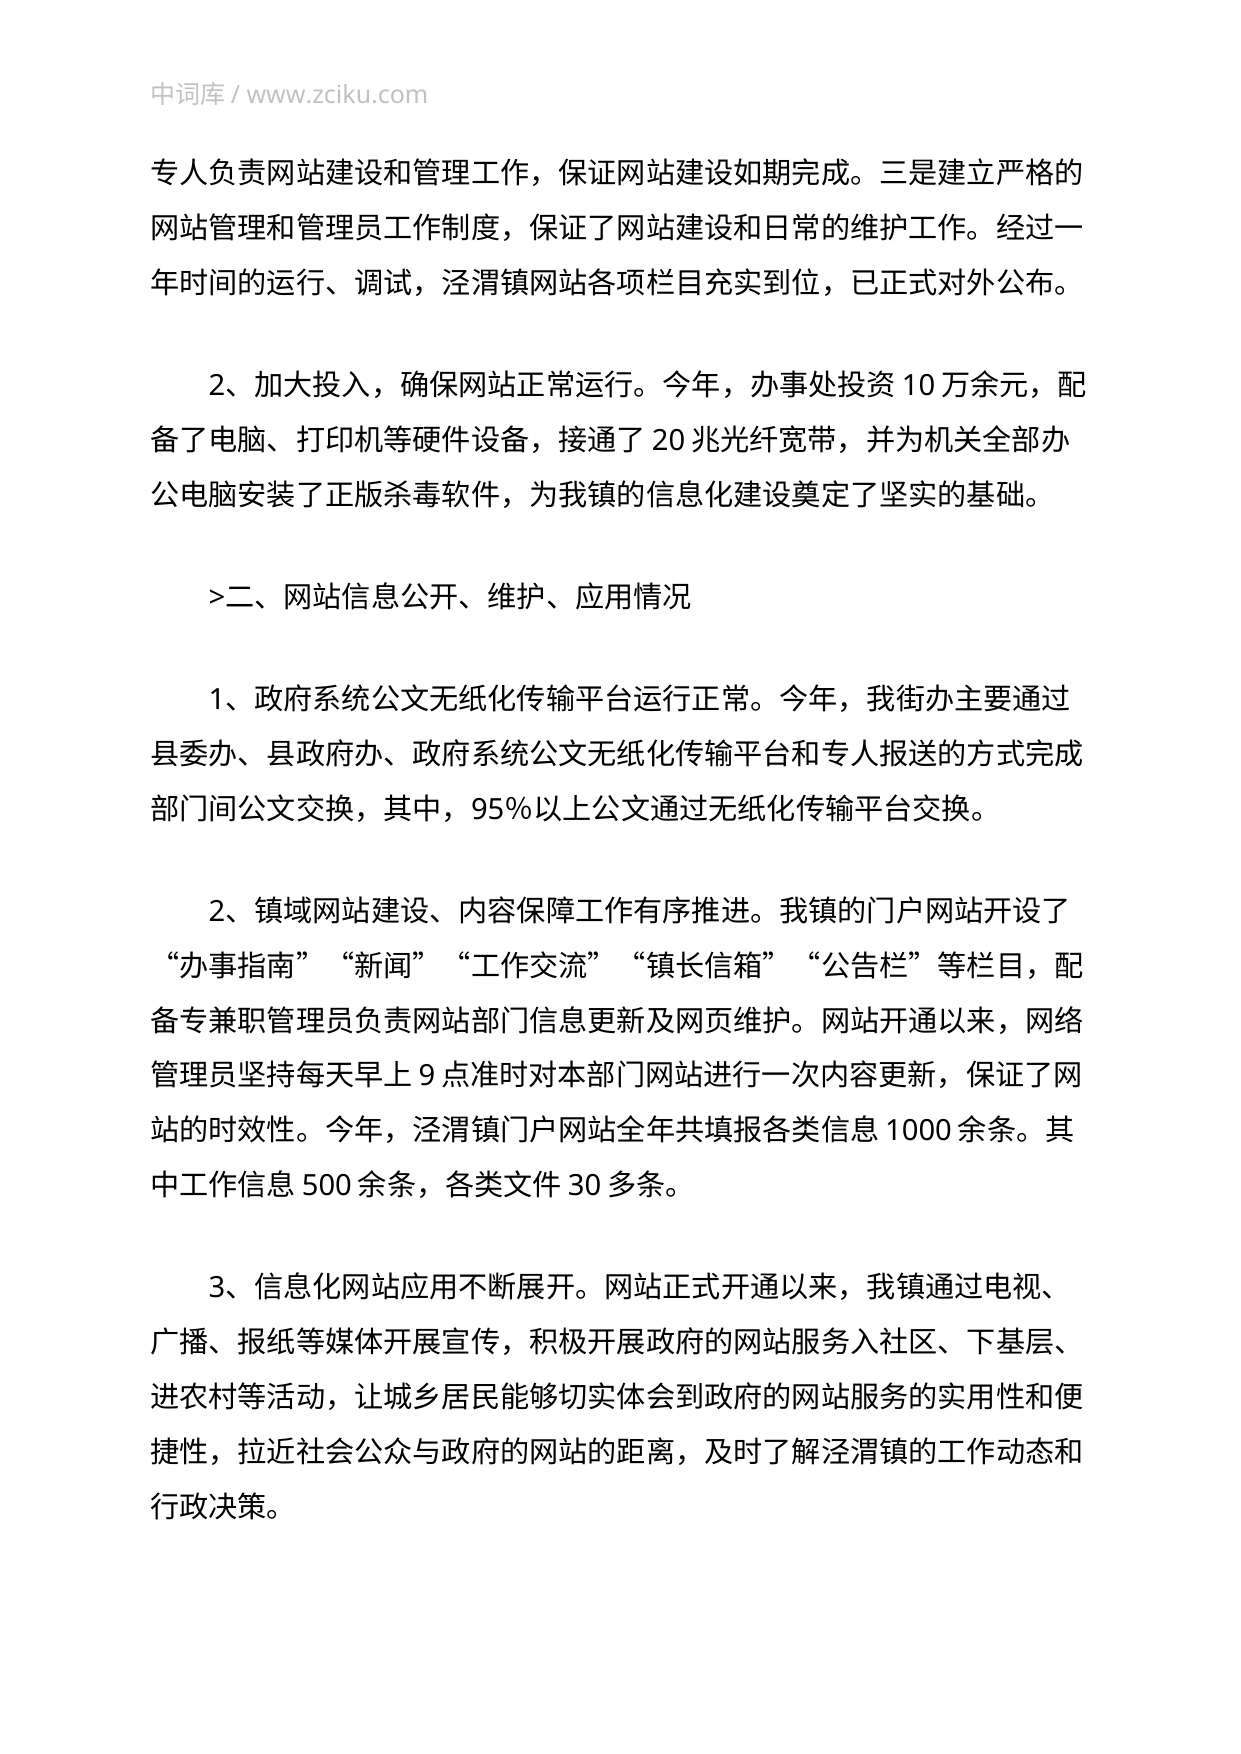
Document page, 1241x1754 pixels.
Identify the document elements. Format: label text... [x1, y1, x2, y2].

text 3、信息化网站应用不断展开。网站正式开通以来，我镇通过电视、广播、报纸等媒体开展宣传，积极开展政府的网站服务入社区、下基层、进农村等活动，让城乡居民能够切实体会到政府的网站服务的实用性和便捷性，拉近社会公众与政府的网站的距离，及时了解泾渭镇的工作动态和行政决策。 [150, 1264, 1090, 1526]
text 2、加大投入，确保网站正常运行。今年，办事处投资10万余元，配备了电脑、打印机等硬件设备，接通了20兆光纤宽带，并为机关全部办公电脑安装了正版杀毒软件，为我镇的信息化建设奠定了坚实的基础。 [150, 362, 1090, 514]
text >二、网站信息公开、维护、应用情况 [150, 573, 1090, 616]
text 2、镇域网站建设、内容保障工作有序推进。我镇的门户网站开设了“办事指南”“新闻”“工作交流”“镇长信箱”“公告栏”等栏目，配备专兼职管理员负责网站部门信息更新及网页维护。网站开通以来，网络管理员坚持每天早上9点准时对本部门网站进行一次内容更新，保证了网站的时效性。今年，泾渭镇门户网站全年共填报各类信息1000余条。其中工作信息500余条，各类文件30多条。 [150, 887, 1090, 1204]
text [150, 150, 1090, 302]
text 1、政府系统公文无纸化传输平台运行正常。今年，我街办主要通过县委办、县政府办、政府系统公文无纸化传输平台和专人报送的方式完成部门间公文交换，其中，95％以上公文通过无纸化传输平台交换。 [150, 675, 1090, 828]
